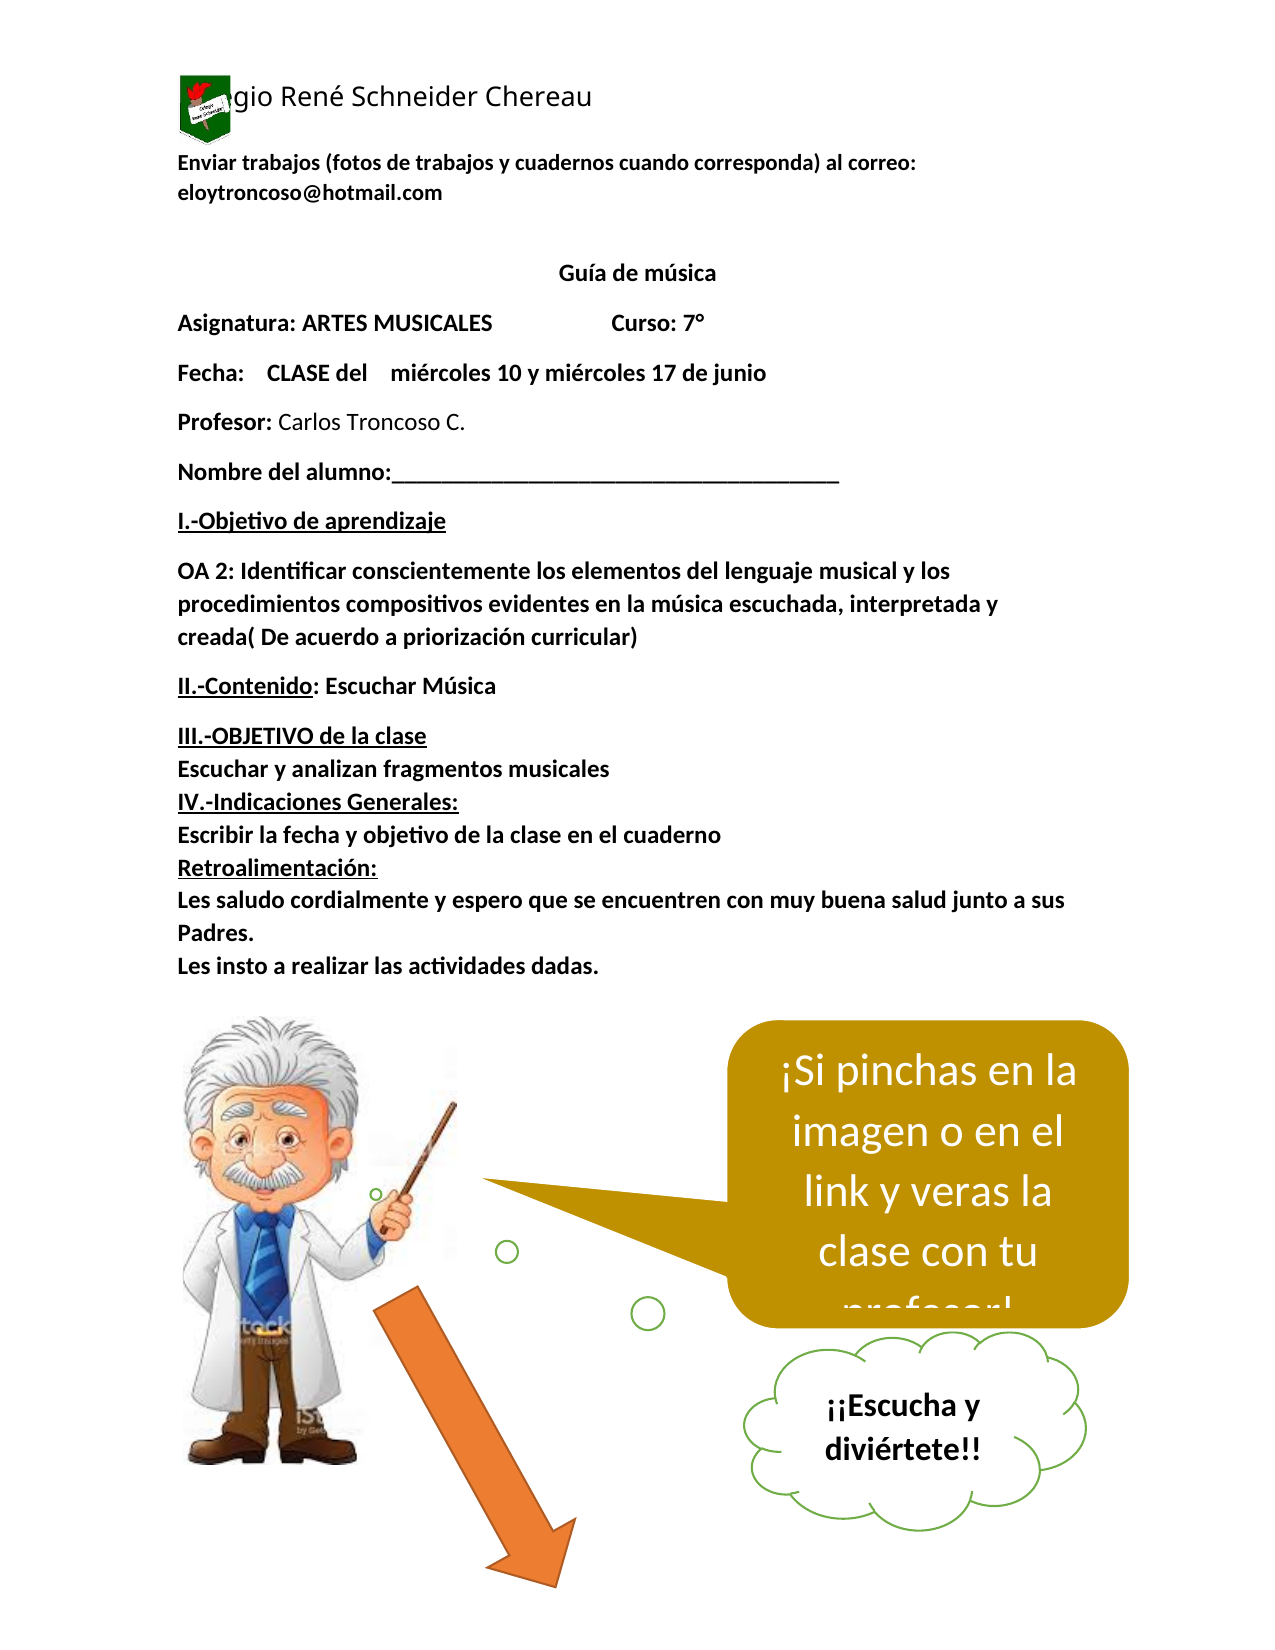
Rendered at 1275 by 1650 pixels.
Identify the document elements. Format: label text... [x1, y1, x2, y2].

text Asignatura: ARTES MUSICALES Curso: 7° [177, 307, 1098, 338]
text Escribir la fecha y objetivo de la clase en el cuaderno [177, 819, 1098, 849]
text Fecha: CLASE del miércoles 10 y miércoles 17 de junio [177, 357, 1098, 387]
text Retroalimentación: [177, 852, 1098, 882]
text Enviar trabajos (fotos de trabajos y cuadernos cuando corresponda) al correo: eloytroncoso@hotmail.com [177, 148, 1098, 206]
text Les saludo cordialmente y espero que se encuentren con muy buena salud junto a sus Padres. [177, 885, 1098, 948]
text Escuchar y analizan fragmentos musicales [177, 753, 1098, 783]
text Les insto a realizar las actividades dadas. [177, 951, 1098, 981]
text II.-Contenido: Escuchar Música [177, 671, 1098, 701]
text Guía de música [177, 258, 1098, 288]
text Profesor: Carlos Troncoso C. [177, 406, 1098, 437]
picture [182, 1016, 457, 1465]
text Nombre del alumno:____________________________________ [177, 456, 1098, 486]
text I.-Objetivo de aprendizaje [177, 506, 1098, 536]
text IV.-Indicaciones Generales: [177, 786, 1098, 816]
text OA 2: Identificar conscientemente los elementos del lenguaje musical y los procedimientos compositivos evidentes en la música escuchada, interpretada y creada( De acuerdo a priorización curricular) [177, 555, 1098, 651]
picture [177, 73, 231, 143]
text III.-OBJETIVO de la clase [177, 720, 1098, 751]
